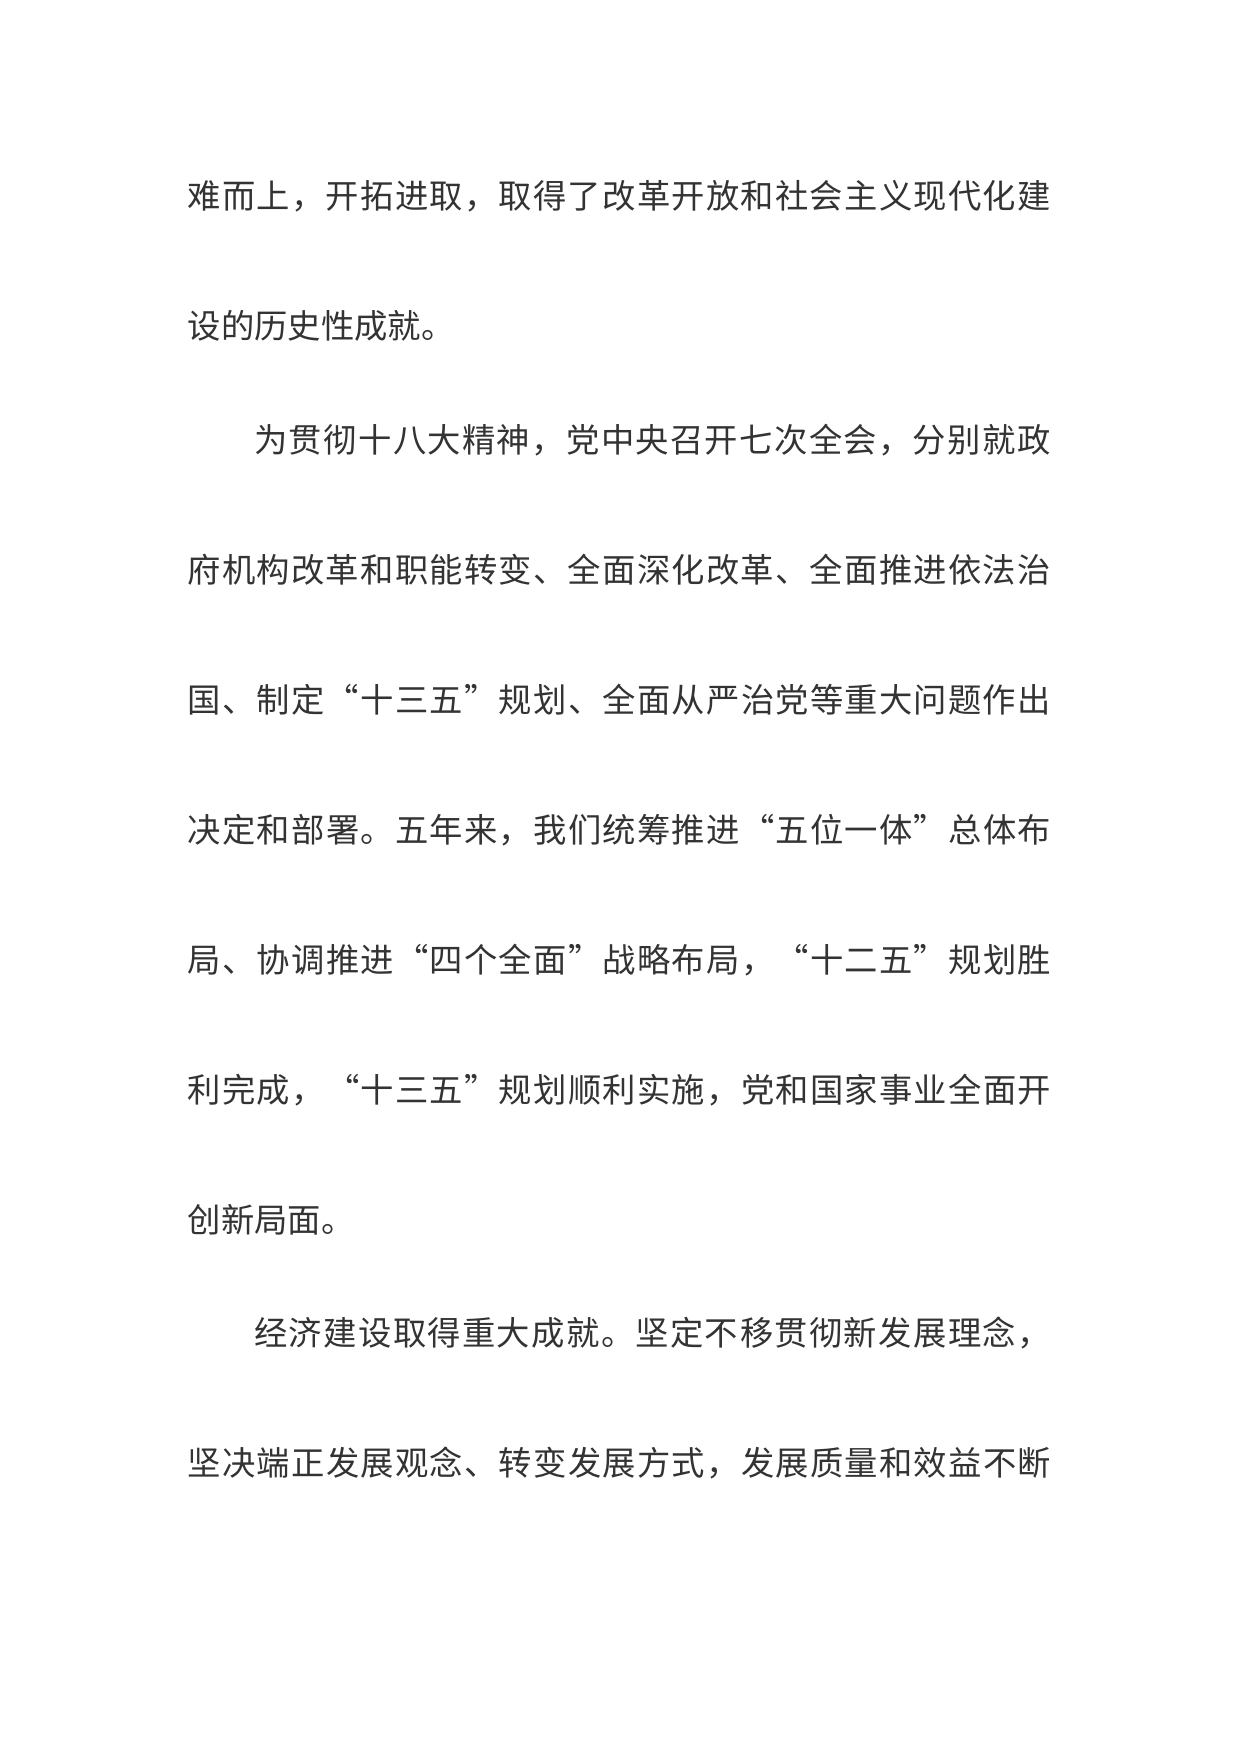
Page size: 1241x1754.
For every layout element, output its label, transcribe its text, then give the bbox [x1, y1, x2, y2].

text 为贯彻十八大精神，党中央召开七次全会，分别就政府机构改革和职能转变、全面深化改革、全面推进依法治国、制定“十三五”规划、全面从严治党等重大问题作出决定和部署。五年来，我们统筹推进“五位一体”总体布局、协调推进“四个全面”战略布局，“十二五”规划胜利完成，“十三五”规划顺利实施，党和国家事业全面开创新局面。 [187, 405, 1053, 1250]
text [187, 1298, 1053, 1493]
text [187, 162, 1053, 357]
